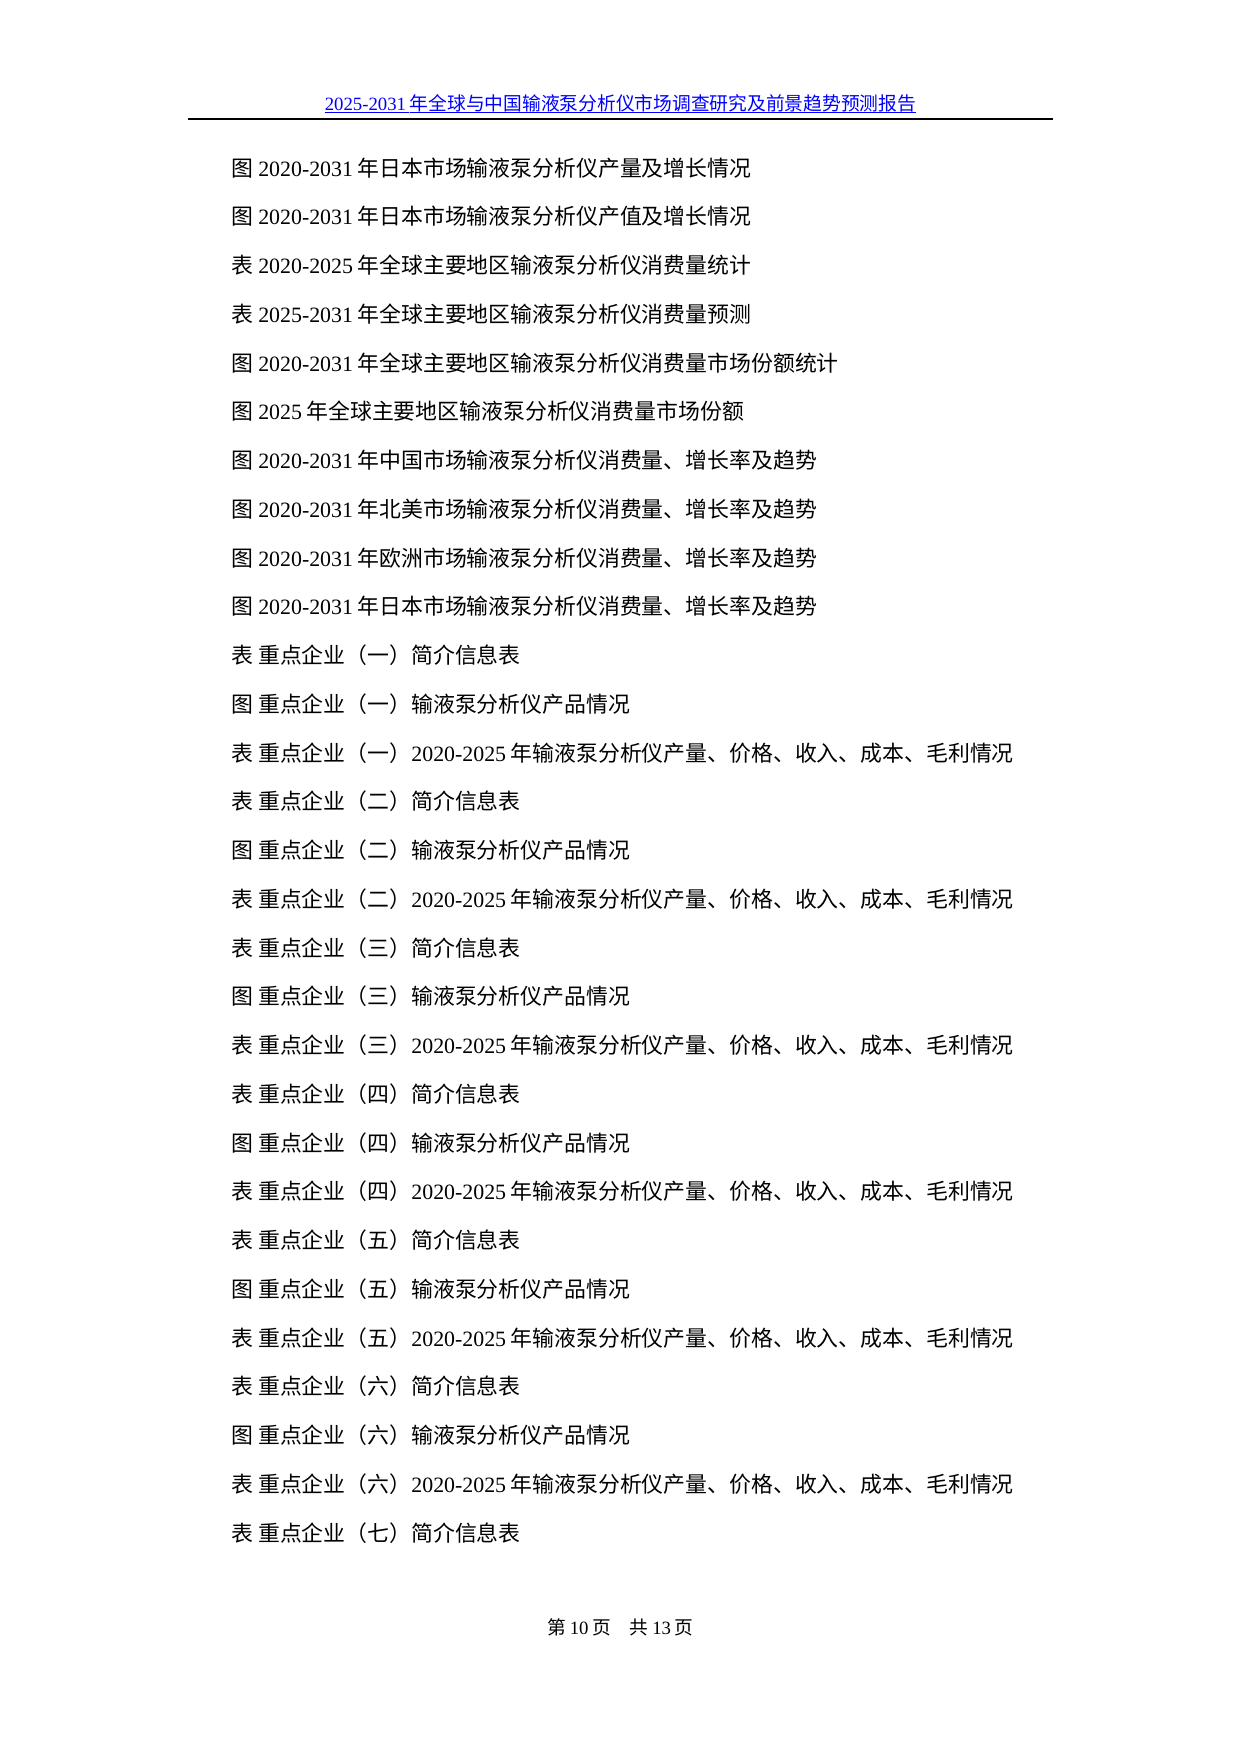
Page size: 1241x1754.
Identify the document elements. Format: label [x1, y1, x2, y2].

text [187, 150, 1053, 1548]
